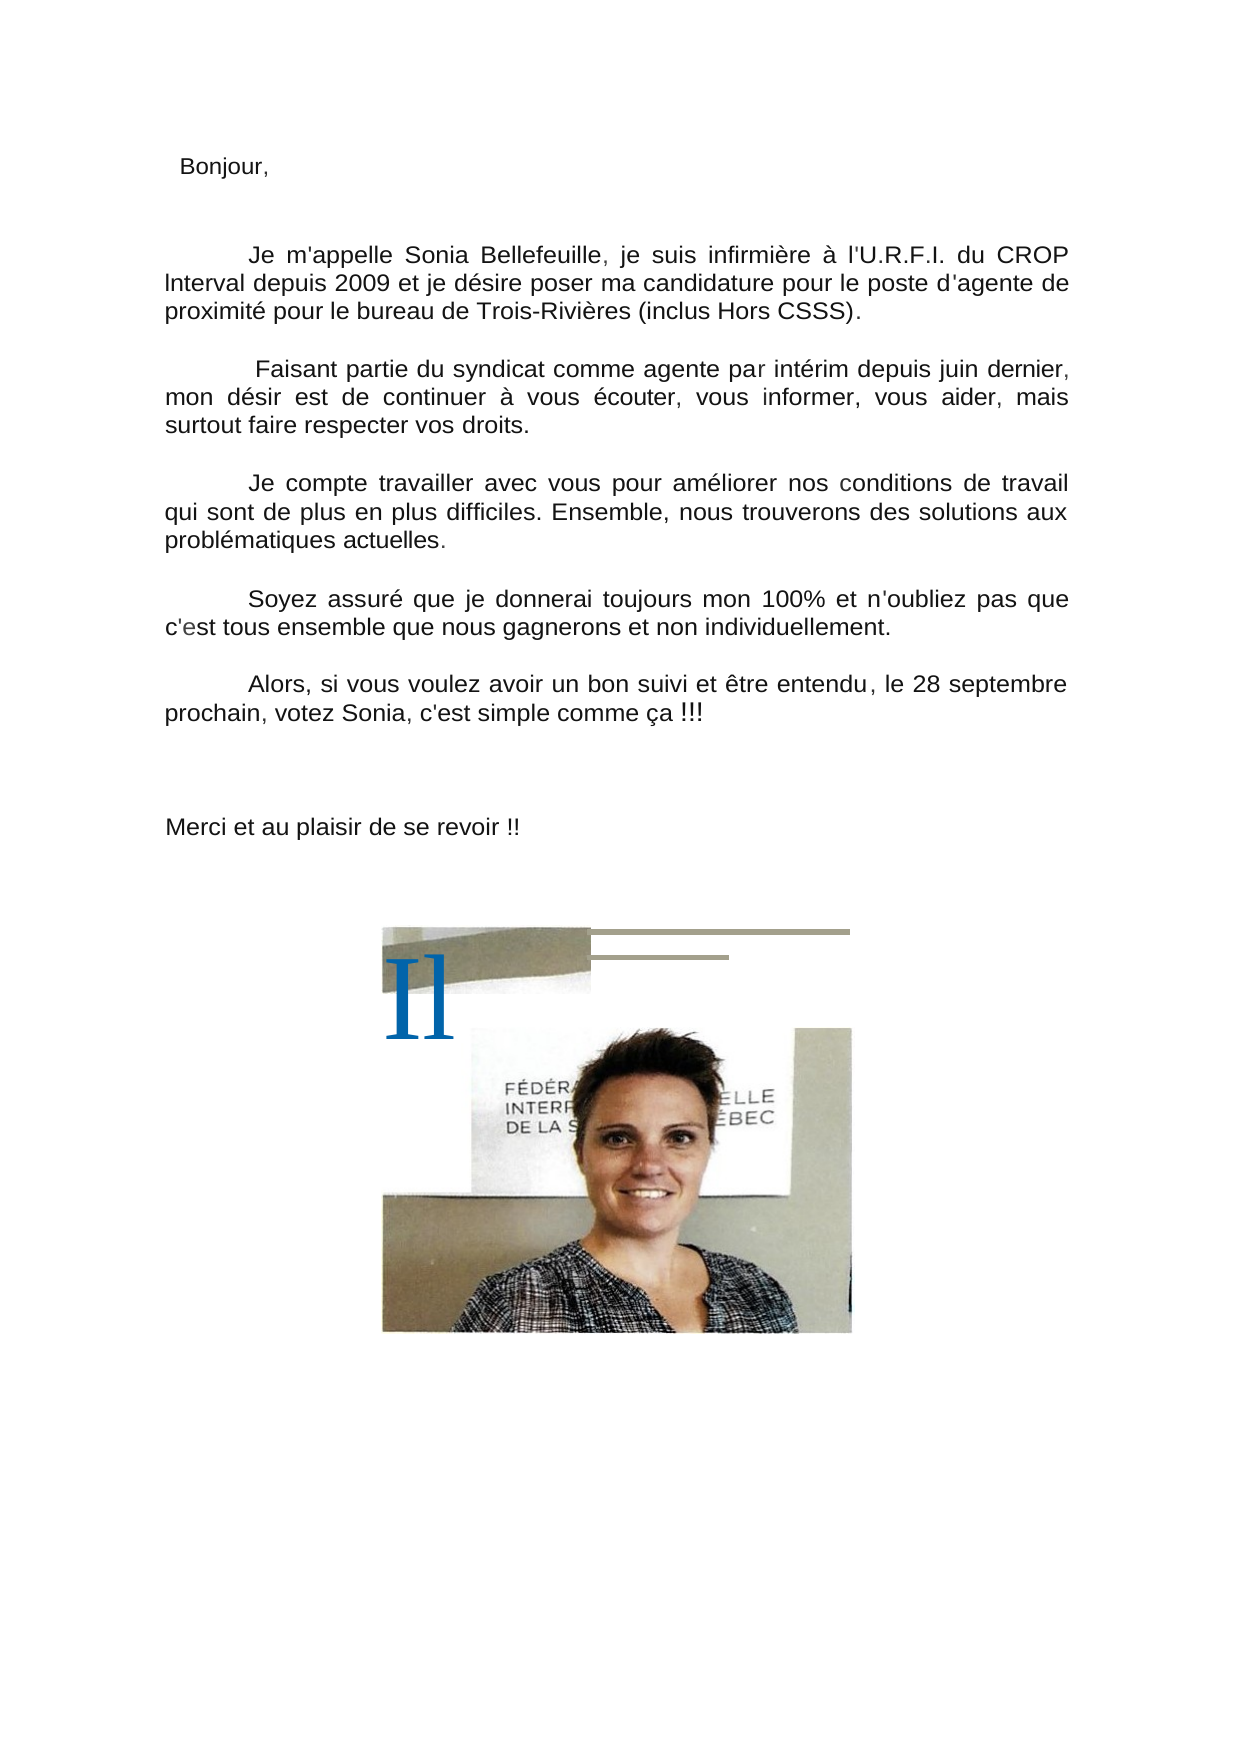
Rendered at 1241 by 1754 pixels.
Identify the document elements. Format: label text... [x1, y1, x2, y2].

text Soyez assuré que je donnerai toujours mon 100% et n'oubliez pas que c'est tous ensemble que nous gagnerons et non individuellement. [165, 585, 1069, 640]
text Je compte travailler avec vous pour améliorer nos conditions de travail qui sont de plus en plus difficiles. Ensemble, nous trouverons des solutions aux problématiques actuelles. [164, 469, 1069, 554]
text Faisant partie du syndicat comme agente par intérim depuis juin dernier, mon désir est de continuer à vous écouter, vous informer, vous aider, mais surtout faire respecter vos droits. [165, 355, 1069, 438]
text Merci et au plaisir de se revoir !! [165, 813, 1080, 841]
text Alors, si vous voulez avoir un bon suivi et être entendu, le 28 septembre prochain, votez Sonia, c'est simple comme ça !!! [164, 672, 1067, 727]
picture [381, 1027, 855, 1334]
text Je m'appelle Sonia Bellefeuille, je suis infirmière à l'U.R.F.I. du CROP lnterval depuis 2009 et je désire poser ma candidature pour le poste d'agente de proximité pour le bureau de Trois-Rivières (inclus Hors CSSS). [164, 241, 1069, 325]
text Bonjour, [170, 153, 1080, 179]
picture [381, 925, 591, 994]
